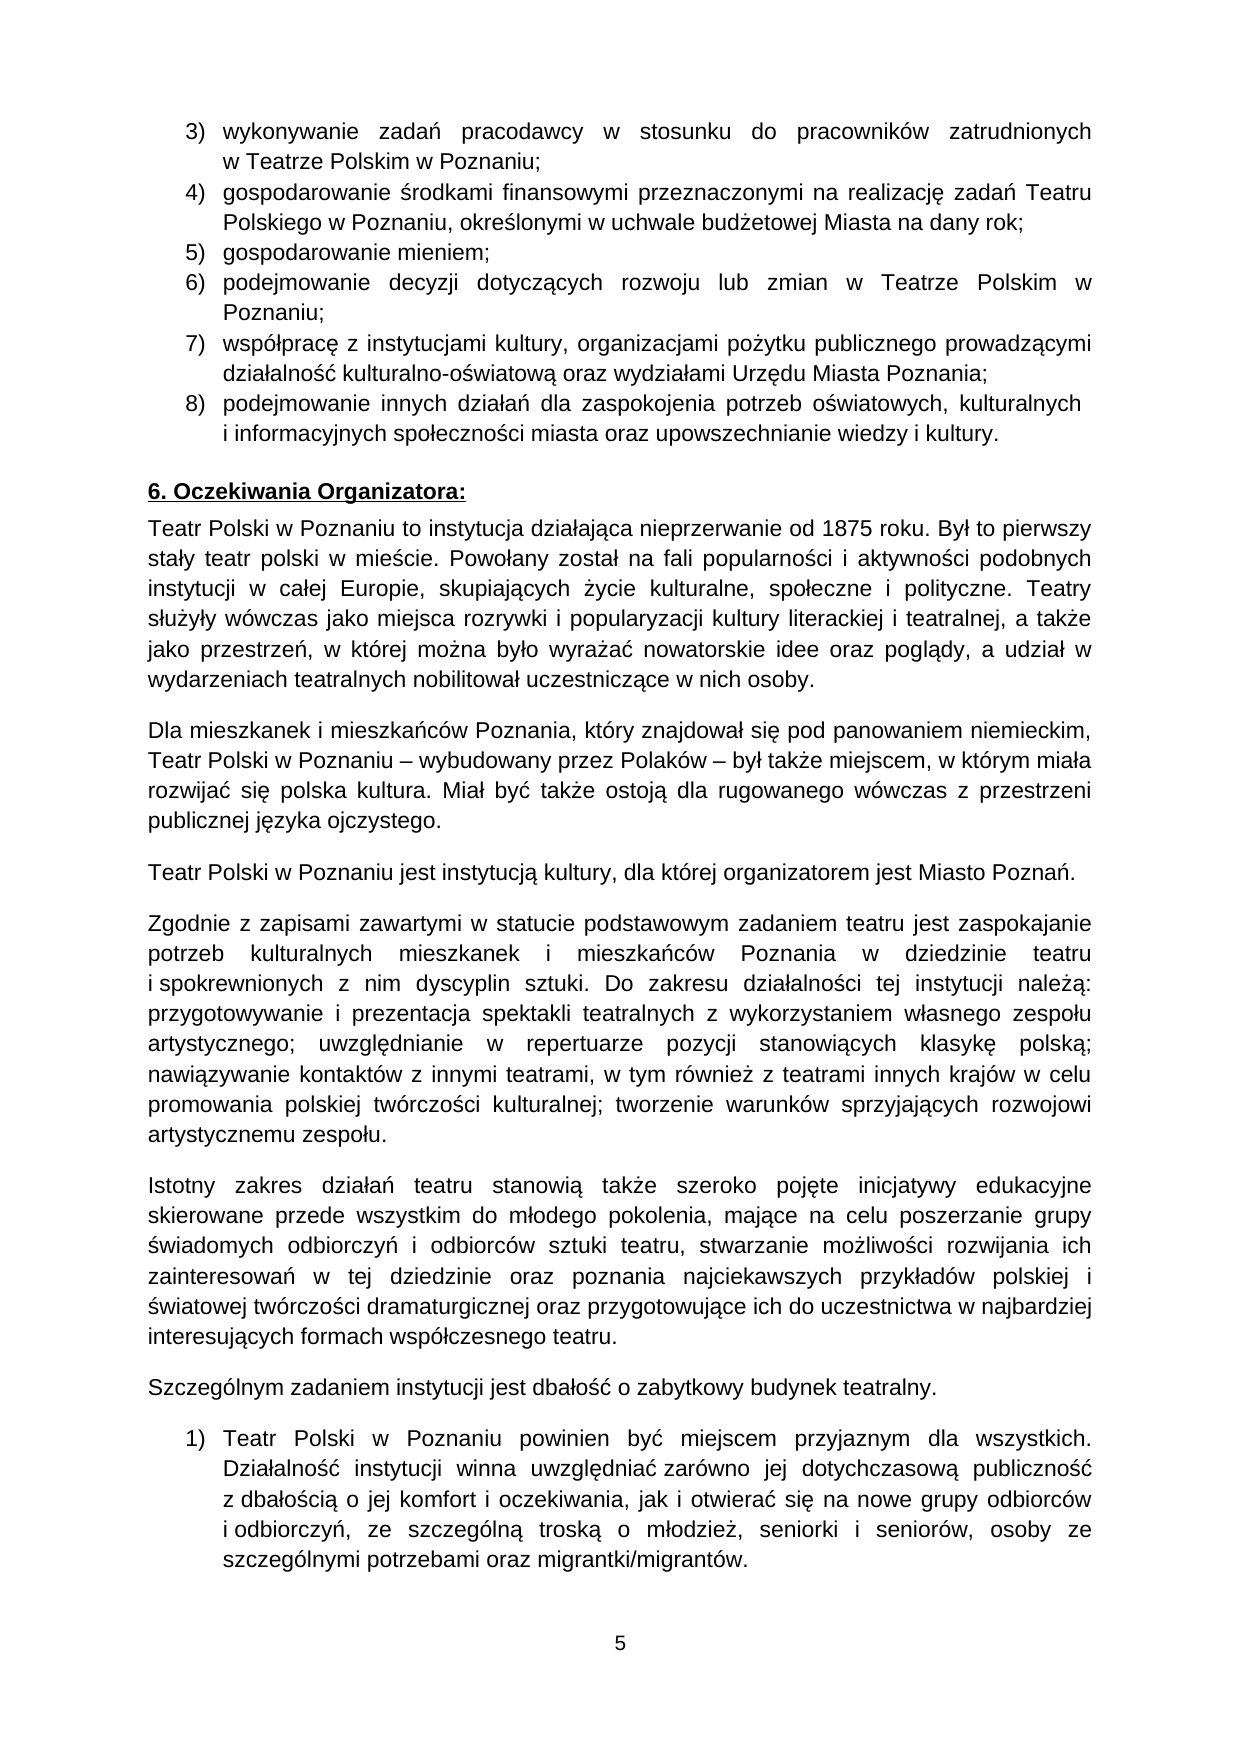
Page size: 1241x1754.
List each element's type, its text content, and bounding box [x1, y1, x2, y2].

text Dla mieszkanek i mieszkańców Poznania, który znajdował się pod panowaniem niemieckim, Teatr Polski w Poznaniu – wybudowany przez Polaków – był także miejscem, w którym miała rozwijać się polska kultura. Miał być także ostoją dla rugowanego wówczas z przestrzeni publicznej języka ojczystego. [148, 717, 1092, 834]
list gospodarowanie mieniem; [185, 239, 1092, 265]
list wykonywanie zadań pracodawcy w stosunku do pracowników zatrudnionych w Teatrze Polskim w Poznaniu; [185, 118, 1092, 175]
list współpracę z instytucjami kultury, organizacjami pożytku publicznego prowadzącymi działalność kulturalno-oświatową oraz wydziałami Urzędu Miasta Poznania; [185, 329, 1092, 386]
text Zgodnie z zapisami zawartymi w statucie podstawowym zadaniem teatru jest zaspokajanie potrzeb kulturalnych mieszkanek i mieszkańców Poznania w dziedzinie teatru i spokrewnionych z nim dyscyplin sztuki. Do zakresu działalności tej instytucji należą: przygotowywanie i prezentacja spektakli teatralnych z wykorzystaniem własnego zespołu artystycznego; uwzględnianie w repertuarze pozycji stanowiących klasykę polską; nawiązywanie kontaktów z innymi teatrami, w tym również z teatrami innych krajów w celu promowania polskiej twórczości kulturalnej; tworzenie warunków sprzyjających rozwojowi artystycznemu zespołu. [148, 909, 1092, 1147]
list podejmowanie decyzji dotyczących rozwoju lub zmian w Teatrze Polskim w Poznaniu; [185, 269, 1092, 326]
text Istotny zakres działań teatru stanowią także szeroko pojęte inicjatywy edukacyjne skierowane przede wszystkim do młodego pokolenia, mające na celu poszerzanie grupy świadomych odbiorczyń i odbiorców sztuki teatru, stwarzanie możliwości rozwijania ich zainteresowań w tej dziedzinie oraz poznania najciekawszych przykładów polskiej i światowej twórczości dramaturgicznej oraz przygotowujące ich do uczestnictwa w najbardziej interesujących formach współczesnego teatru. [148, 1172, 1092, 1349]
list podejmowanie innych działań dla zaspokojenia potrzeb oświatowych, kulturalnych i informacyjnych społeczności miasta oraz upowszechnianie wiedzy i kultury. [185, 390, 1092, 447]
subtitle 6. Oczekiwania Organizatora: [148, 478, 1092, 504]
text Teatr Polski w Poznaniu to instytucja działająca nieprzerwanie od 1875 roku. Był to pierwszy stały teatr polski w mieście. Powołany został na fali popularności i aktywności podobnych instytucji w całej Europie, skupiających życie kulturalne, społeczne i polityczne. Teatry służyły wówczas jako miejsca rozrywki i popularyzacji kultury literackiej i teatralnej, a także jako przestrzeń, w której można było wyrażać nowatorskie idee oraz poglądy, a udział w wydarzeniach teatralnych nobilitował uczestniczące w nich osoby. [148, 515, 1092, 692]
text Teatr Polski w Poznaniu jest instytucją kultury, dla której organizatorem jest Miasto Poznań. [148, 858, 1092, 885]
list gospodarowanie środkami finansowymi przeznaczonymi na realizację zadań Teatru Polskiego w Poznaniu, określonymi w uchwale budżetowej Miasta na dany rok; [185, 178, 1092, 235]
text Szczególnym zadaniem instytucji jest dbałość o zabytkowy budynek teatralny. [148, 1374, 1092, 1401]
list Teatr Polski w Poznaniu powinien być miejscem przyjaznym dla wszystkich. Działalność instytucji winna uwzględniać zarówno jej dotychczasową publiczność z dbałością o jej komfort i oczekiwania, jak i otwierać się na nowe grupy odbiorców i odbiorczyń, ze szczególną troską o młodzież, seniorki i seniorów, osoby ze szczególnymi potrzebami oraz migrantki/migrantów. [185, 1425, 1092, 1572]
